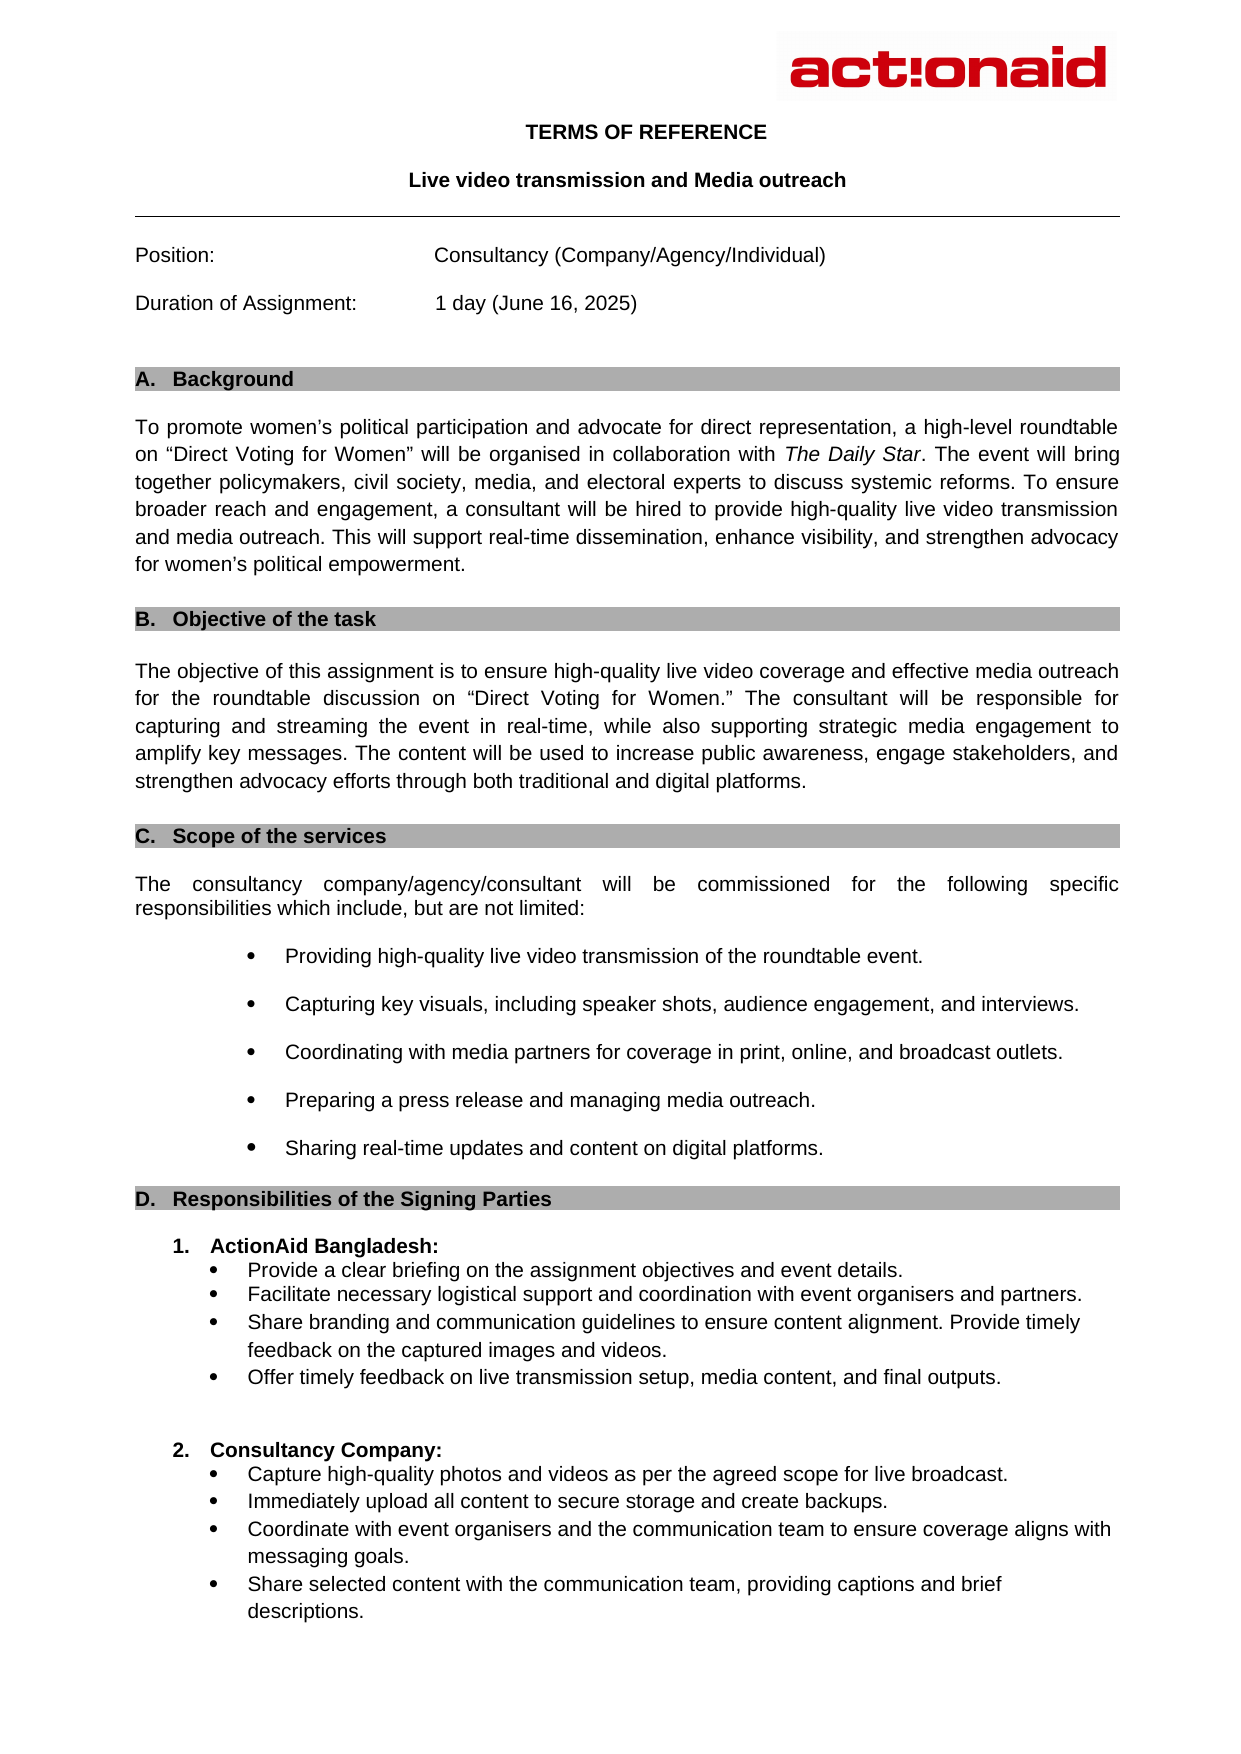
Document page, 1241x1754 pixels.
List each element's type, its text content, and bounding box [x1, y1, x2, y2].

list Responsibilities of the Signing Parties [135, 1186, 1120, 1210]
list Capture high-quality photos and videos as per the agreed scope for live broadcast. [210, 1461, 1120, 1485]
list TERMS OF REFERENCE [172, 120, 1120, 144]
list Providing high-quality live video transmission of the roundtable event. [247, 943, 1120, 967]
list Preparing a press release and managing media outreach. [247, 1087, 1120, 1112]
list ActionAid Bangladesh: [172, 1234, 1120, 1258]
text Position: Consultancy (Company/Agency/Individual) [135, 243, 1120, 267]
list Share branding and communication guidelines to ensure content alignment. Provide timely feedback on the captured images and videos. [210, 1310, 1120, 1361]
list Coordinate with event organisers and the communication team to ensure coverage aligns with messaging goals. [210, 1517, 1120, 1568]
text To promote women’s political participation and advocate for direct representation, a high-level roundtable on “Direct Voting for Women” will be organised in collaboration with The Daily Star. The event will bring together policymakers, civil society, media, and electoral experts to discuss systemic reforms. To ensure broader reach and engagement, a consultant will be hired to provide high-quality live video transmission and media outreach. This will support real-time dissemination, enhance visibility, and strengthen advocacy for women’s political empowerment. [135, 415, 1120, 576]
list Coordinating with media partners for coverage in print, online, and broadcast outlets. [247, 1039, 1120, 1063]
picture [776, 31, 1117, 100]
text Live video transmission and Media outreach [135, 168, 1120, 192]
text The objective of this assignment is to ensure high-quality live video coverage and effective media outreach for the roundtable discussion on “Direct Voting for Women.” The consultant will be responsible for capturing and streaming the event in real-time, while also supporting strategic media engagement to amplify key messages. The content will be used to increase public awareness, engage stakeholders, and strengthen advocacy efforts through both traditional and digital platforms. [135, 659, 1120, 793]
list Immediately upload all content to secure storage and create backups. [210, 1489, 1120, 1513]
list Scope of the services [135, 824, 1120, 848]
list Consultancy Company: [172, 1437, 1120, 1461]
text The consultancy company/agency/consultant will be commissioned for the following specific responsibilities which include, but are not limited: [135, 872, 1120, 919]
list Share selected content with the communication team, providing captions and brief descriptions. [210, 1572, 1120, 1623]
list Objective of the task [135, 607, 1120, 631]
list Offer timely feedback on live transmission setup, media content, and final outputs. [210, 1365, 1120, 1389]
list Facilitate necessary logistical support and coordination with event organisers and partners. [210, 1282, 1120, 1306]
list Provide a clear briefing on the assignment objectives and event details. [210, 1258, 1120, 1282]
list Sharing real-time updates and content on digital platforms. [247, 1136, 1120, 1160]
list Background [135, 367, 1120, 391]
list Capturing key visuals, including speaker shots, audience engagement, and interviews. [247, 991, 1120, 1016]
text Duration of Assignment: 1 day (June 16, 2025) [135, 291, 1120, 315]
